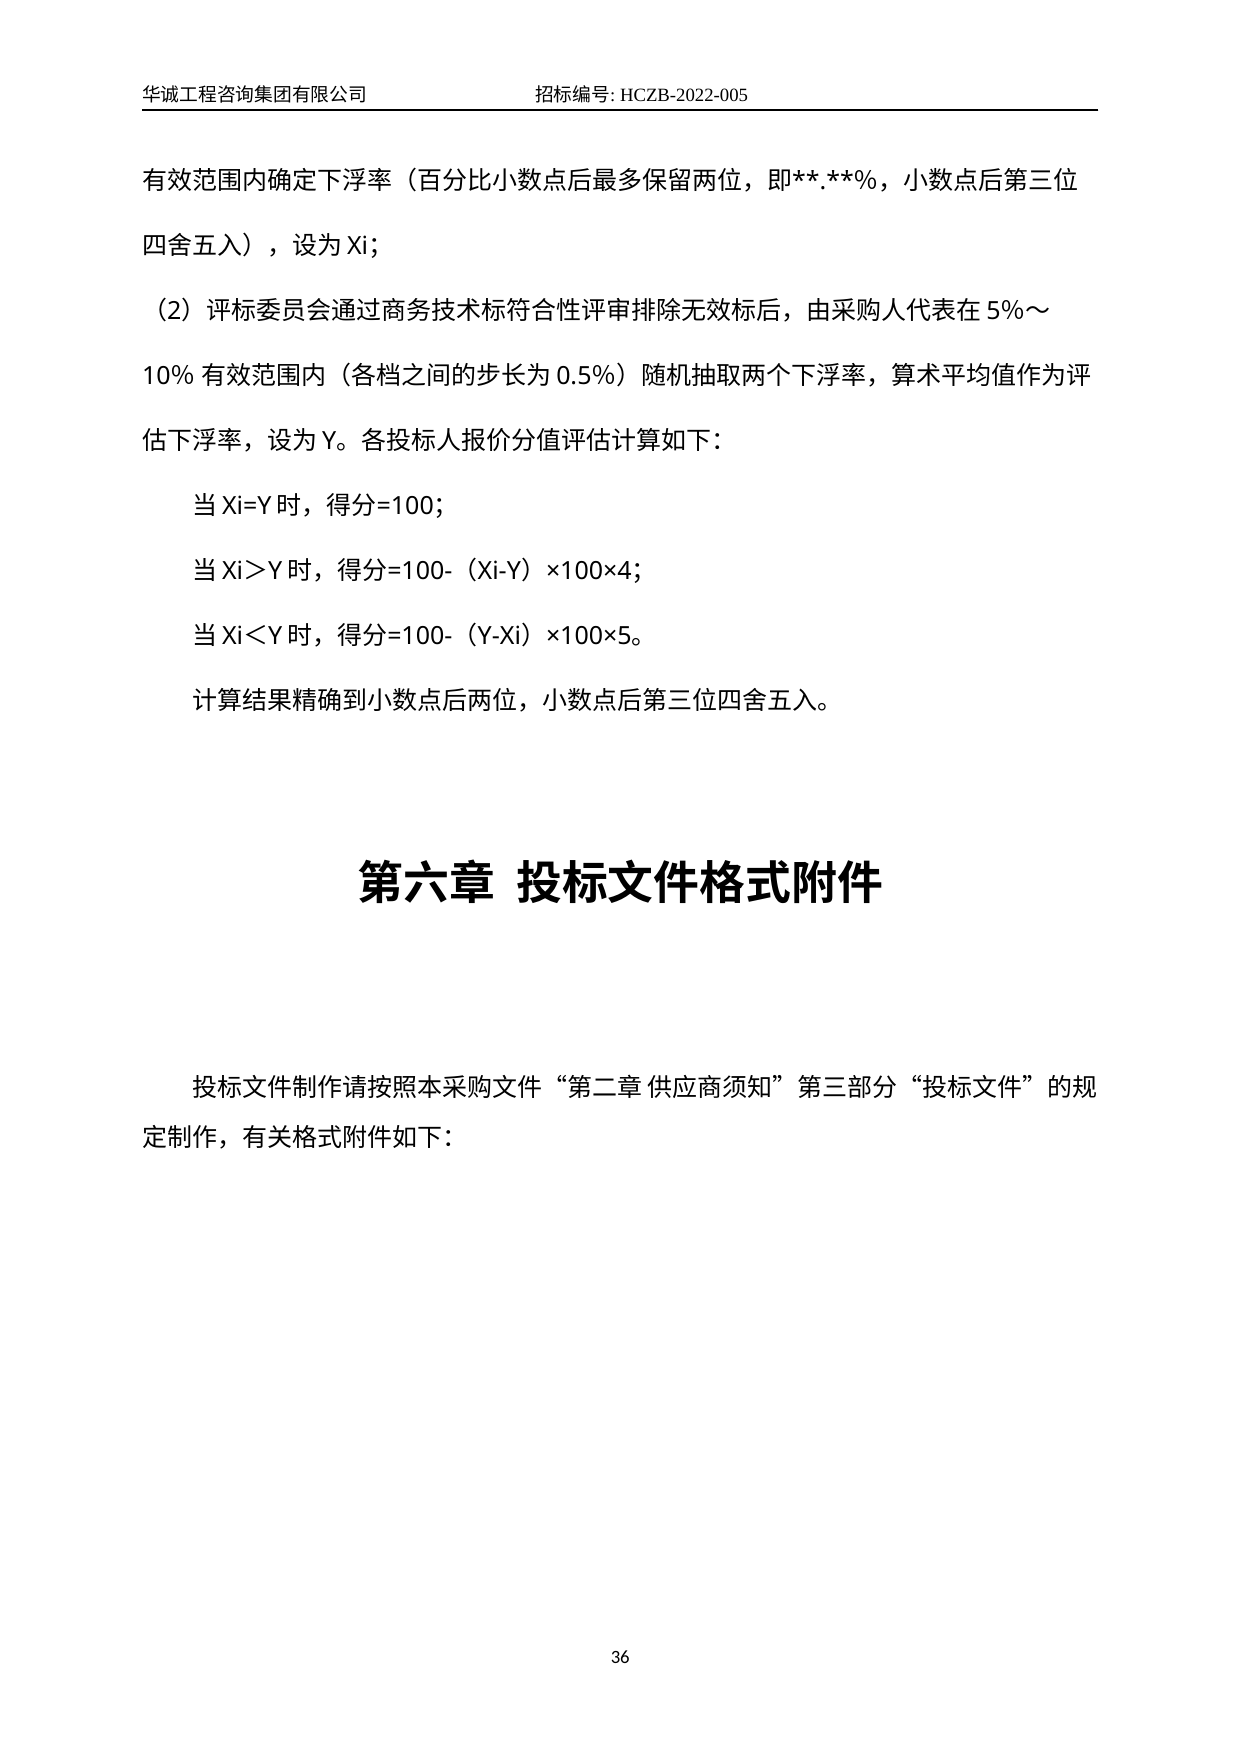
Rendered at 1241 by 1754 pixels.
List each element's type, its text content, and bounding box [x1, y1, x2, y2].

text 计算结果精确到小数点后两位，小数点后第三位四舍五入。 [142, 666, 1098, 731]
text 当Xi＜Y时，得分=100-（Y-Xi）×100×5。 [142, 601, 1098, 666]
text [142, 146, 1098, 276]
text 投标文件制作请按照本采购文件“第二章 供应商须知”第三部分“投标文件”的规定制作，有关格式附件如下： [142, 1057, 1098, 1157]
text （2）评标委员会通过商务技术标符合性评审排除无效标后，由采购人代表在5％～10％ 有效范围内（各档之间的步长为0.5％）随机抽取两个下浮率，算术平均值作为评估下浮率，设为Y。各投标人报价分值评估计算如下： [142, 276, 1098, 471]
text 当Xi=Y时，得分=100； [142, 471, 1098, 536]
subtitle 第六章 投标文件格式附件 [142, 831, 1098, 929]
text 当Xi＞Y时，得分=100-（Xi-Y）×100×4； [142, 536, 1098, 601]
